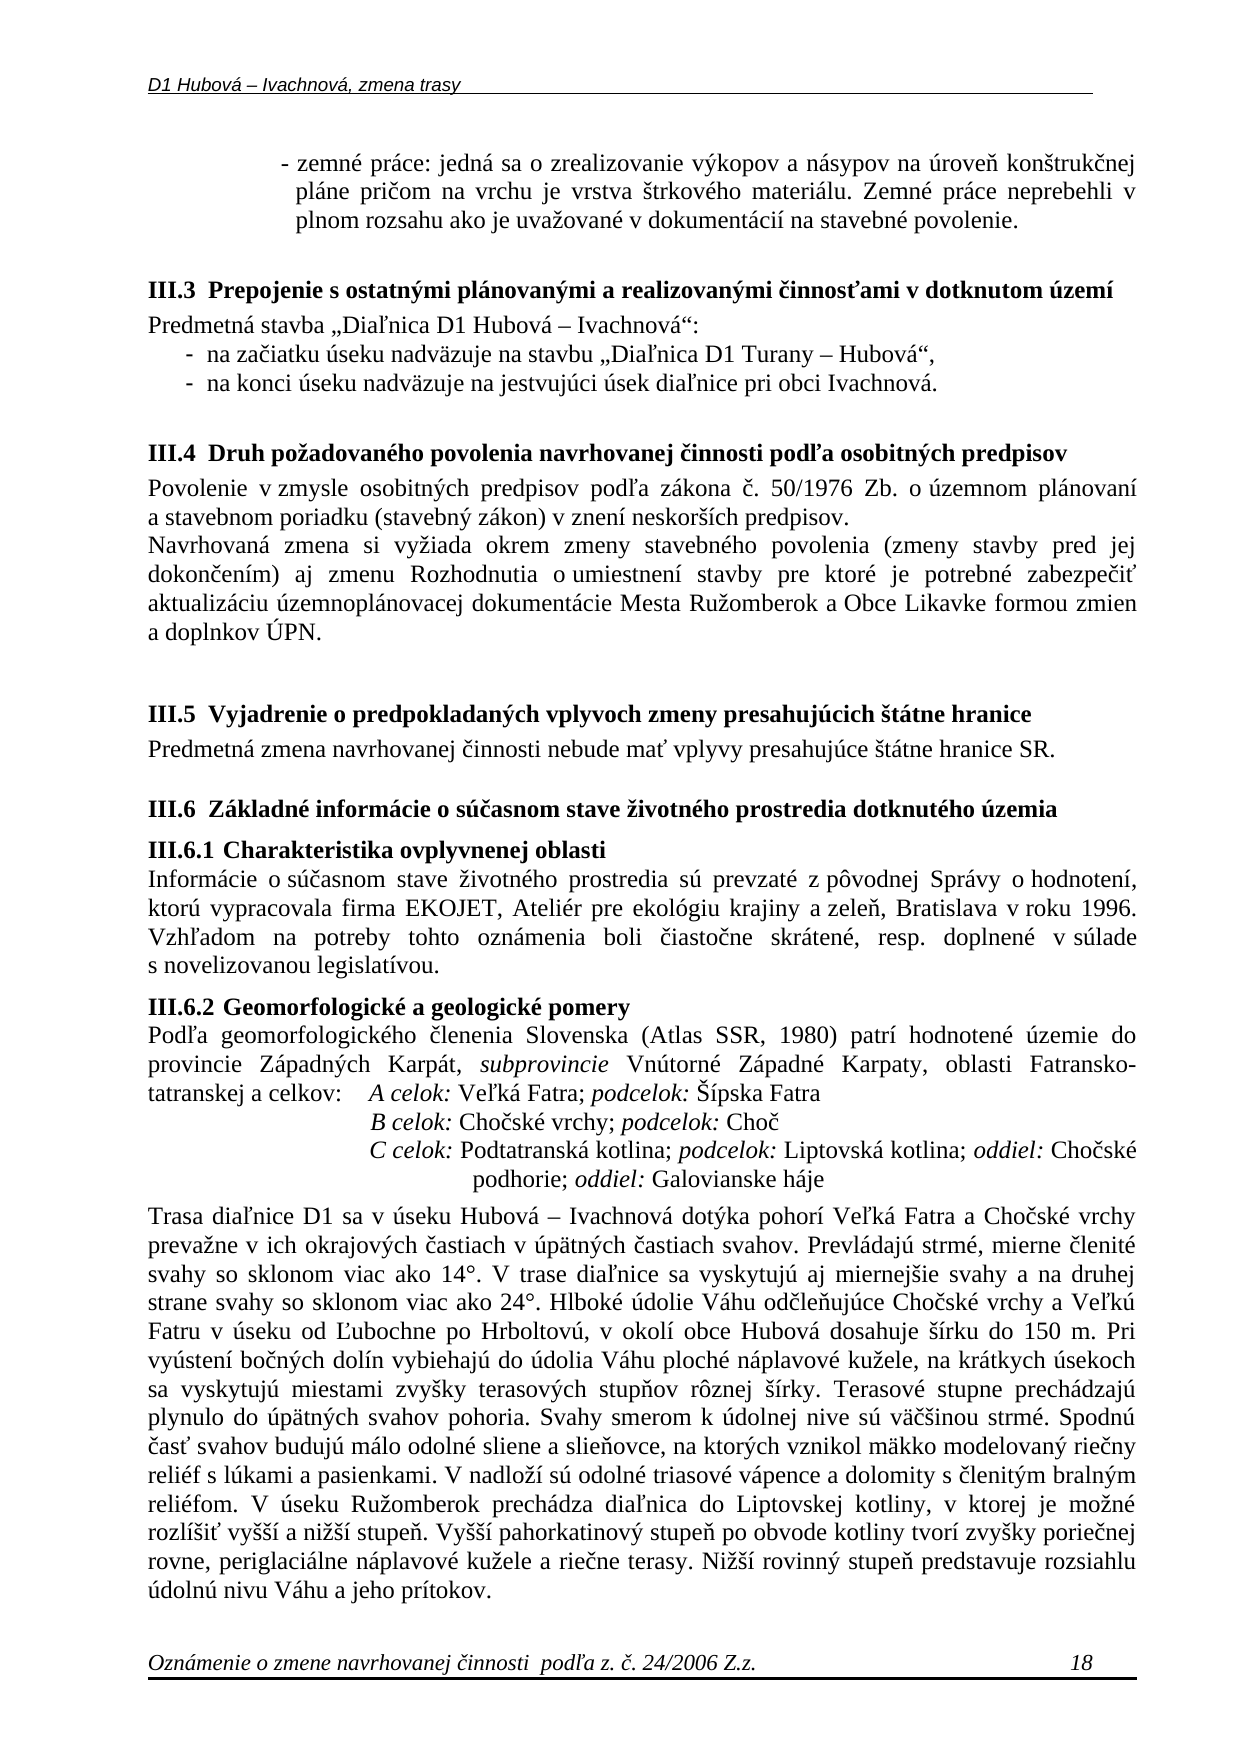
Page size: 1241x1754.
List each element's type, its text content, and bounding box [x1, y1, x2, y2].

text Predmetná stavba „Diaľnica D1 Hubová – Ivachnová“: [148, 310, 1137, 339]
list na začiatku úseku nadväzuje na stavbu „Diaľnica D1 Turany – Hubová“, [185, 339, 1137, 368]
text - zemné práce: jedná sa o zrealizovanie výkopov a násypov na úroveň konštrukčnej pláne pričom na vrchu je vrstva štrkového materiálu. Zemné práce neprebehli v plnom rozsahu ako je uvažované v dokumentácií na stavebné povolenie. [281, 148, 1137, 234]
text Predmetná zmena navrhovanej činnosti nebude mať vplyvy presahujúce štátne hranice SR. [148, 734, 1137, 763]
subtitle Základné informácie o súčasnom stave životného prostredia dotknutého územia [148, 794, 1137, 823]
subtitle Vyjadrenie o predpokladaných vplyvoch zmeny presahujúcich štátne hranice [148, 699, 1137, 728]
text Trasa diaľnice D1 sa v úseku Hubová – Ivachnová dotýka pohorí Veľká Fatra a Chočské vrchy prevažne v ich okrajových častiach v úpätných častiach svahov. Prevládajú strmé, mierne členité svahy so sklonom viac ako 14°. V trase diaľnice sa vyskytujú aj miernejšie svahy a na druhej strane svahy so sklonom viac ako 24°. Hlboké údolie Váhu odčleňujúce Chočské vrchy a Veľkú Fatru v úseku od Ľubochne po Hrboltovú, v okolí obce Hubová dosahuje šírku do 150 m. Pri vyústení bočných dolín vybiehajú do údolia Váhu ploché náplavové kužele, na krátkych úsekoch sa vyskytujú miestami zvyšky terasových stupňov rôznej šírky. Terasové stupne prechádzajú plynulo do úpätných svahov pohoria. Svahy smerom k údolnej nive sú väčšinou strmé. Spodnú časť svahov budujú málo odolné sliene a slieňovce, na ktorých vznikol mäkko modelovaný riečny reliéf s lúkami a pasienkami. V nadloží sú odolné triasové vápence a dolomity s členitým bralným reliéfom. V úseku Ružomberok prechádza diaľnica do Liptovskej kotliny, v ktorej je možné rozlíšiť vyšší a nižší stupeň. Vyšší pahorkatinový stupeň po obvode kotliny tvorí zvyšky poriečnej rovne, periglaciálne náplavové kužele a riečne terasy. Nižší rovinný stupeň predstavuje rozsiahlu údolnú nivu Váhu a jeho prítokov. [148, 1201, 1137, 1604]
text Podľa geomorfologického členenia Slovenska (Atlas SSR, 1980) patrí hodnotené územie do provincie Západných Karpát, subprovincie Vnútorné Západné Karpaty, oblasti Fatransko-tatranskej a celkov: A celok: Veľká Fatra; podcelok: Šípska Fatra [148, 1020, 1137, 1107]
text B celok: Chočské vrchy; podcelok: Choč [370, 1107, 1137, 1135]
subtitle Charakteristika ovplyvnenej oblasti [148, 835, 1137, 864]
list na konci úseku nadväzuje na jestvujúci úsek diaľnice pri obci Ivachnová. [185, 368, 1137, 397]
text Navrhovaná zmena si vyžiada okrem zmeny stavebného povolenia (zmeny stavby pred jej dokončením) aj zmenu Rozhodnutia o umiestnení stavby pre ktoré je potrebné zabezpečiť aktualizáciu územnoplánovacej dokumentácie Mesta Ružomberok a Obce Likavke formou zmien a doplnkov ÚPN. [148, 530, 1137, 645]
text Informácie o súčasnom stave životného prostredia sú prevzaté z pôvodnej Správy o hodnotení, ktorú vypracovala firma EKOJET, Ateliér pre ekológiu krajiny a zeleň, Bratislava v roku 1996. Vzhľadom na potreby tohto oznámenia boli čiastočne skrátené, resp. doplnené v súlade s novelizovanou legislatívou. [148, 864, 1137, 979]
subtitle Geomorfologické a geologické pomery [148, 992, 1137, 1020]
text C celok: Podtatranská kotlina; podcelok: Liptovská kotlina; oddiel: Chočské podhorie; oddiel: Galovianske háje [369, 1135, 1137, 1193]
text Povolenie v zmysle osobitných predpisov podľa zákona č. 50/1976 Zb. o územnom plánovaní a stavebnom poriadku (stavebný zákon) v znení neskorších predpisov. [148, 473, 1137, 530]
subtitle Prepojenie s ostatnými plánovanými a realizovanými činnosťami v dotknutom území [148, 275, 1137, 304]
subtitle Druh požadovaného povolenia navrhovanej činnosti podľa osobitných predpisov [148, 438, 1137, 467]
